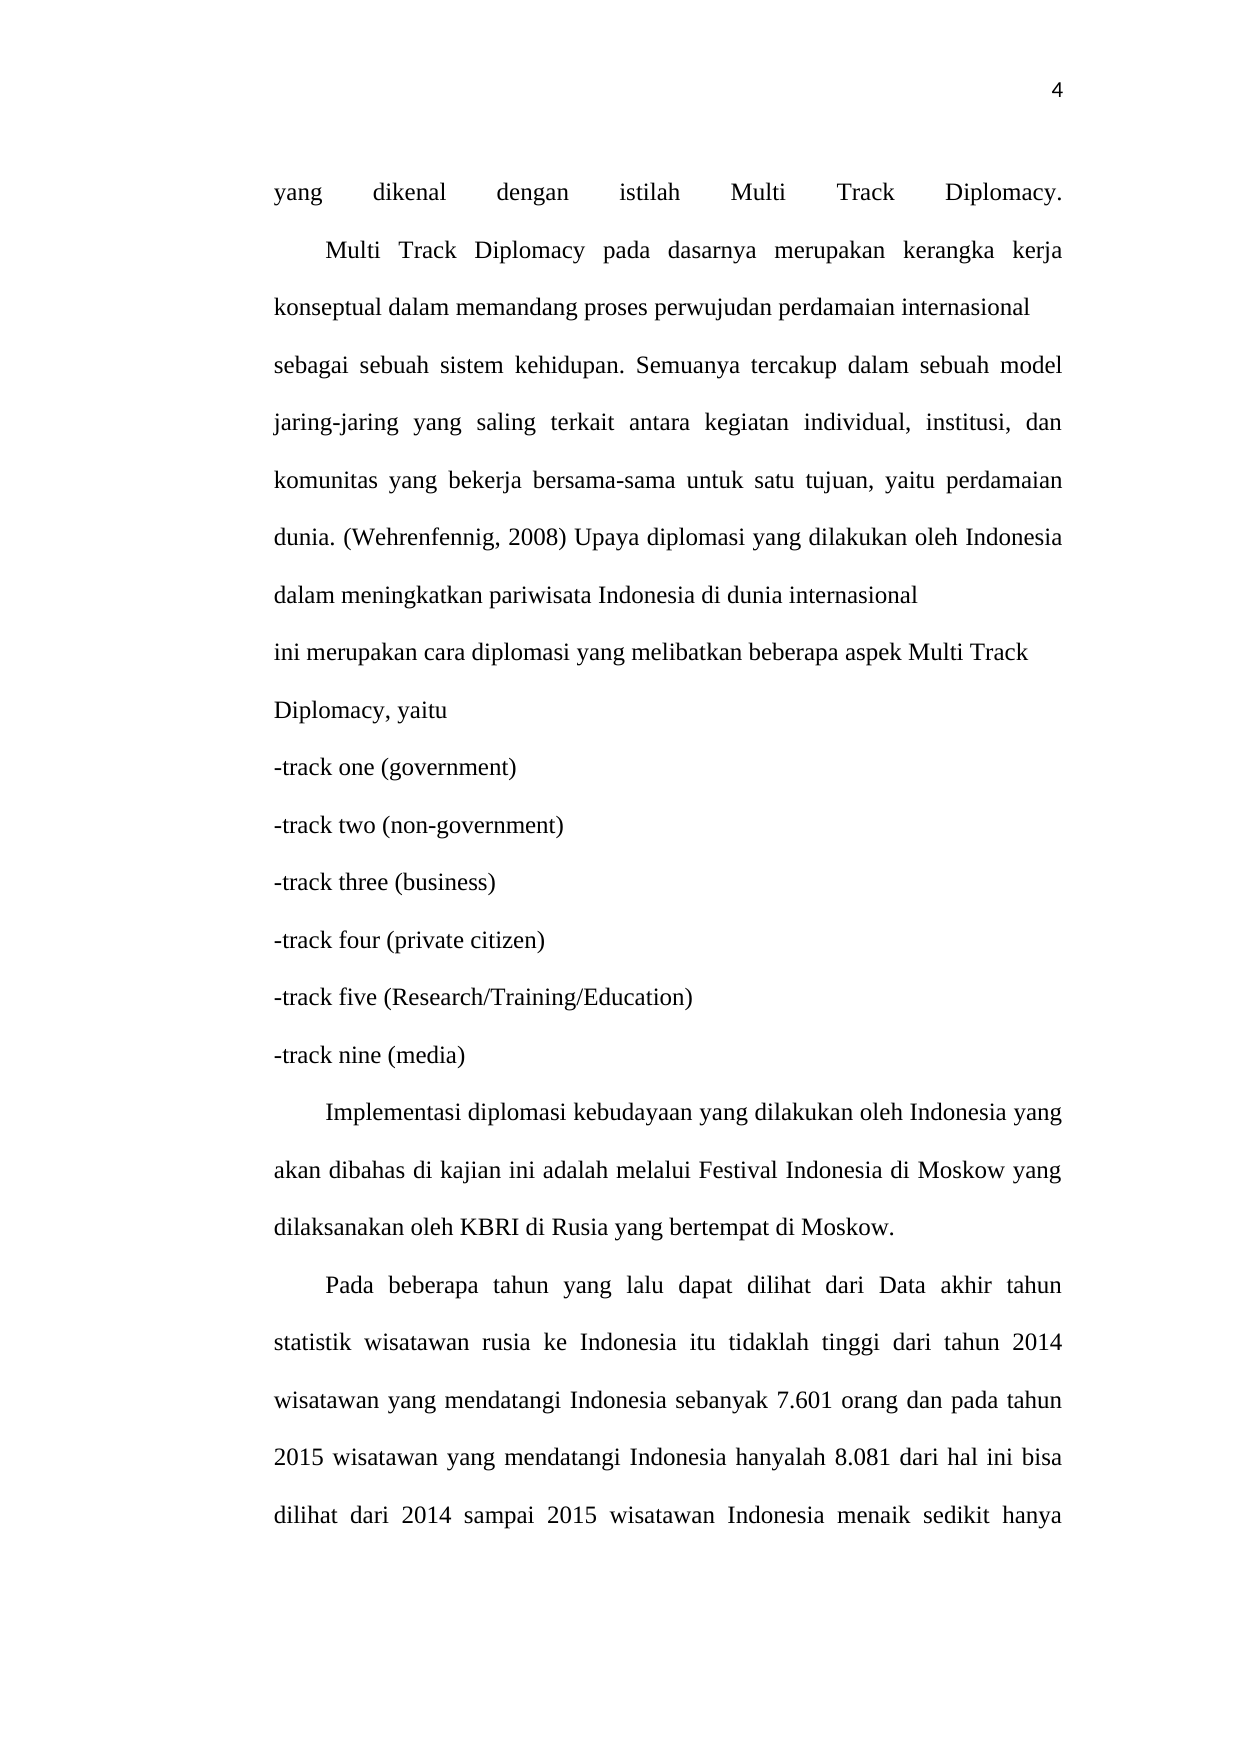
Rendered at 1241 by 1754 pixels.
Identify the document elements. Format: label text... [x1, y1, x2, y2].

list ini merupakan cara diplomasi yang melibatkan beberapa aspek Multi Track [274, 637, 1063, 666]
list -track one (government) [274, 752, 1063, 781]
list -track two (non-government) [274, 810, 1063, 838]
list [274, 1270, 1063, 1528]
list -track four (private citizen) [274, 925, 1063, 953]
list sebagai sebuah sistem kehidupan. Semuanya tercakup dalam sebuah model jaring-jaring yang saling terkait antara kegiatan individual, institusi, dan komunitas yang bekerja bersama-sama untuk satu tujuan, yaitu perdamaian dunia. (Wehrenfennig, 2008) Upaya diplomasi yang dilakukan oleh Indonesia dalam meningkatkan pariwisata Indonesia di dunia internasional [274, 350, 1063, 608]
list -track nine (media) [274, 1040, 1063, 1068]
list -track three (business) [274, 867, 1063, 896]
list Implementasi diplomasi kebudayaan yang dilakukan oleh Indonesia yang akan dibahas di kajian ini adalah melalui Festival Indonesia di Moskow yang dilaksanakan oleh KBRI di Rusia yang bertempat di Moskow. [274, 1097, 1063, 1241]
list Diplomacy, yaitu [274, 695, 1063, 723]
list -track five (Research/Training/Education) [274, 982, 1063, 1011]
list yang dikenal dengan istilah Multi Track Diplomacy. Multi Track Diplomacy pada dasarnya merupakan kerangka kerja konseptual dalam memandang proses perwujudan perdamaian internasional [274, 177, 1063, 321]
